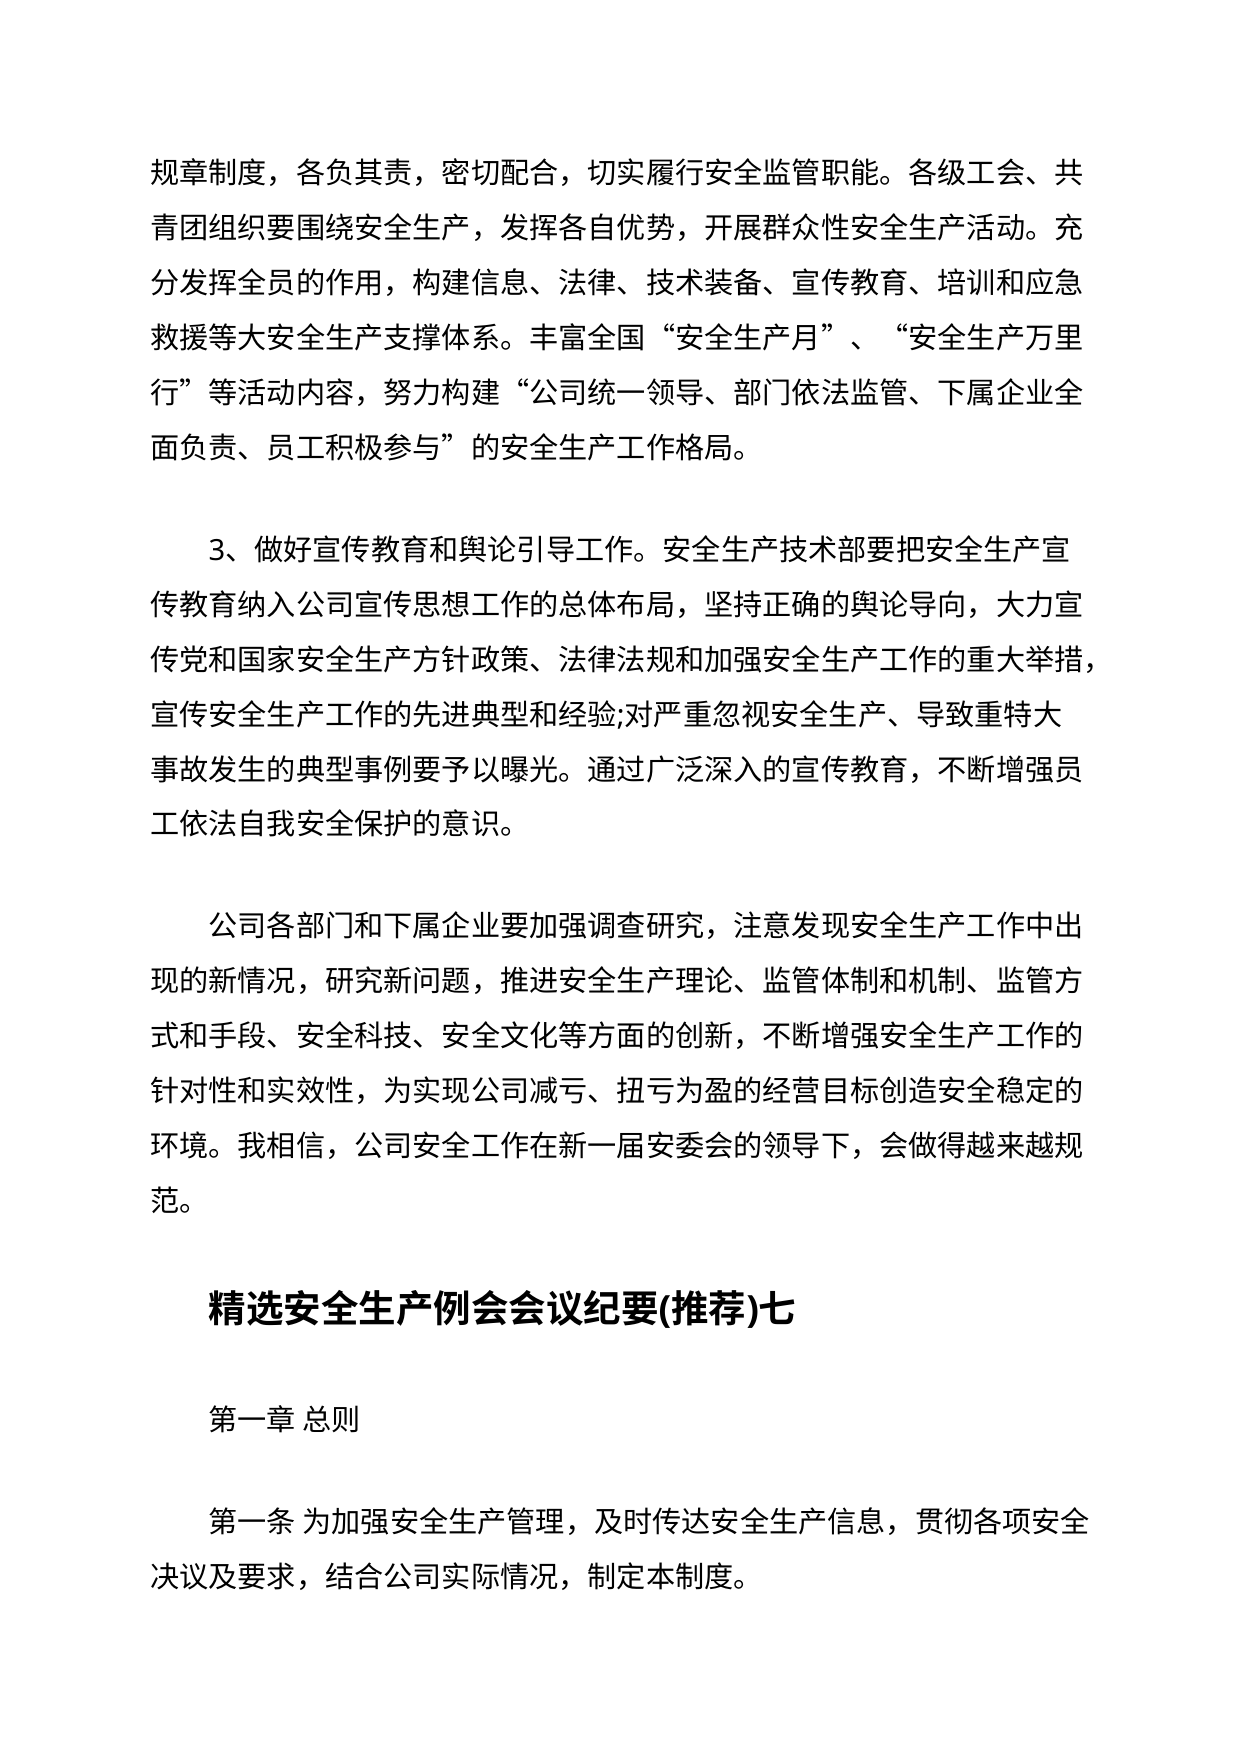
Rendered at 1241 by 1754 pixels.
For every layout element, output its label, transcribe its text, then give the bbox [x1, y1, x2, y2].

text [150, 150, 1090, 467]
text 第一条 为加强安全生产管理，及时传达安全生产信息，贯彻各项安全决议及要求，结合公司实际情况，制定本制度。 [150, 1498, 1090, 1596]
text 公司各部门和下属企业要加强调查研究，注意发现安全生产工作中出现的新情况，研究新问题，推进安全生产理论、监管体制和机制、监管方式和手段、安全科技、安全文化等方面的创新，不断增强安全生产工作的针对性和实效性，为实现公司减亏、扭亏为盈的经营目标创造安全稳定的环境。我相信，公司安全工作在新一届安委会的领导下，会做得越来越规范。 [150, 903, 1090, 1219]
text 精选安全生产例会会议纪要(推荐)七 [150, 1279, 1090, 1333]
text 3、做好宣传教育和舆论引导工作。安全生产技术部要把安全生产宣传教育纳入公司宣传思想工作的总体布局，坚持正确的舆论导向，大力宣传党和国家安全生产方针政策、法律法规和加强安全生产工作的重大举措，宣传安全生产工作的先进典型和经验;对严重忽视安全生产、导致重特大事故发生的典型事例要予以曝光。通过广泛深入的宣传教育，不断增强员工依法自我安全保护的意识。 [150, 526, 1090, 843]
text 第一章 总则 [150, 1397, 1090, 1439]
